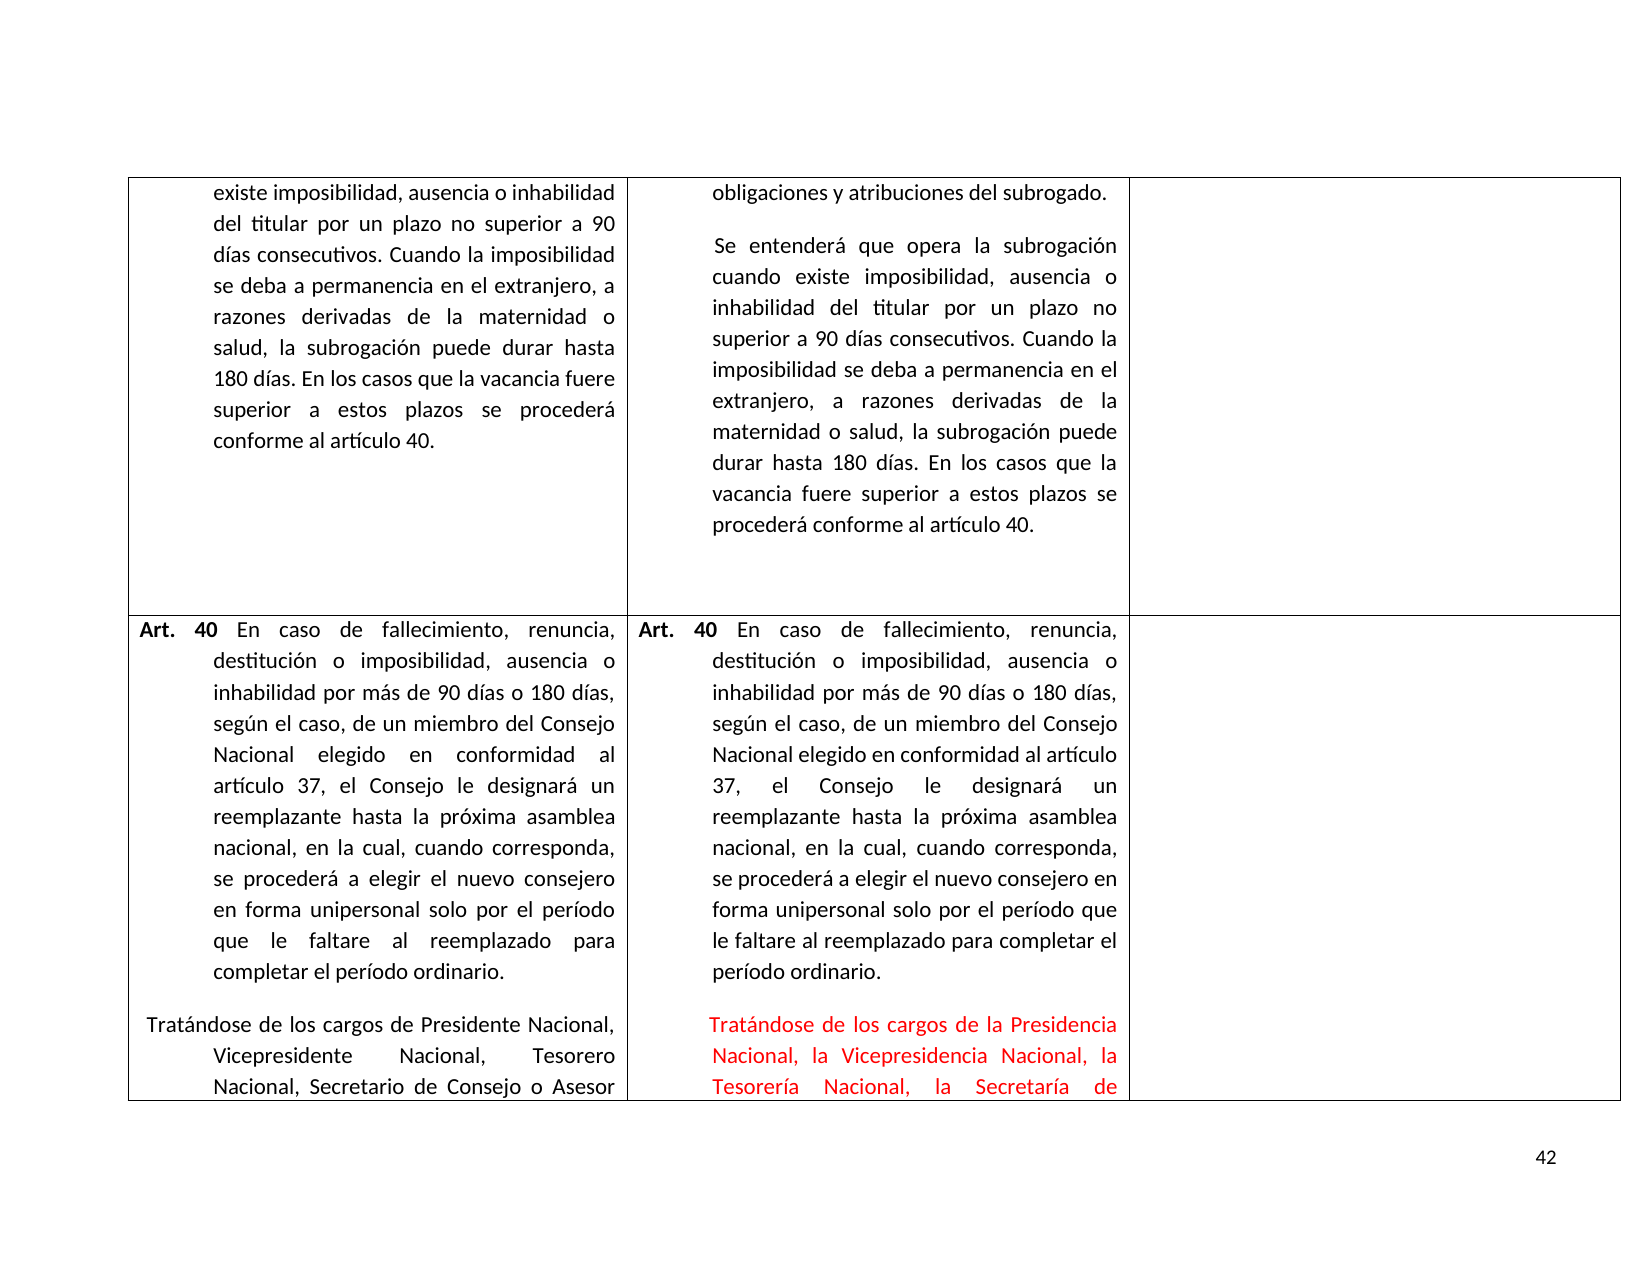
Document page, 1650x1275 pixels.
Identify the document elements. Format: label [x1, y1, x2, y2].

table_cell [628, 178, 1129, 614]
table_cell [628, 616, 1129, 1100]
table_cell [129, 616, 627, 1100]
table_cell [129, 178, 627, 614]
table_cell [1130, 616, 1620, 1100]
table_cell [1130, 178, 1620, 614]
